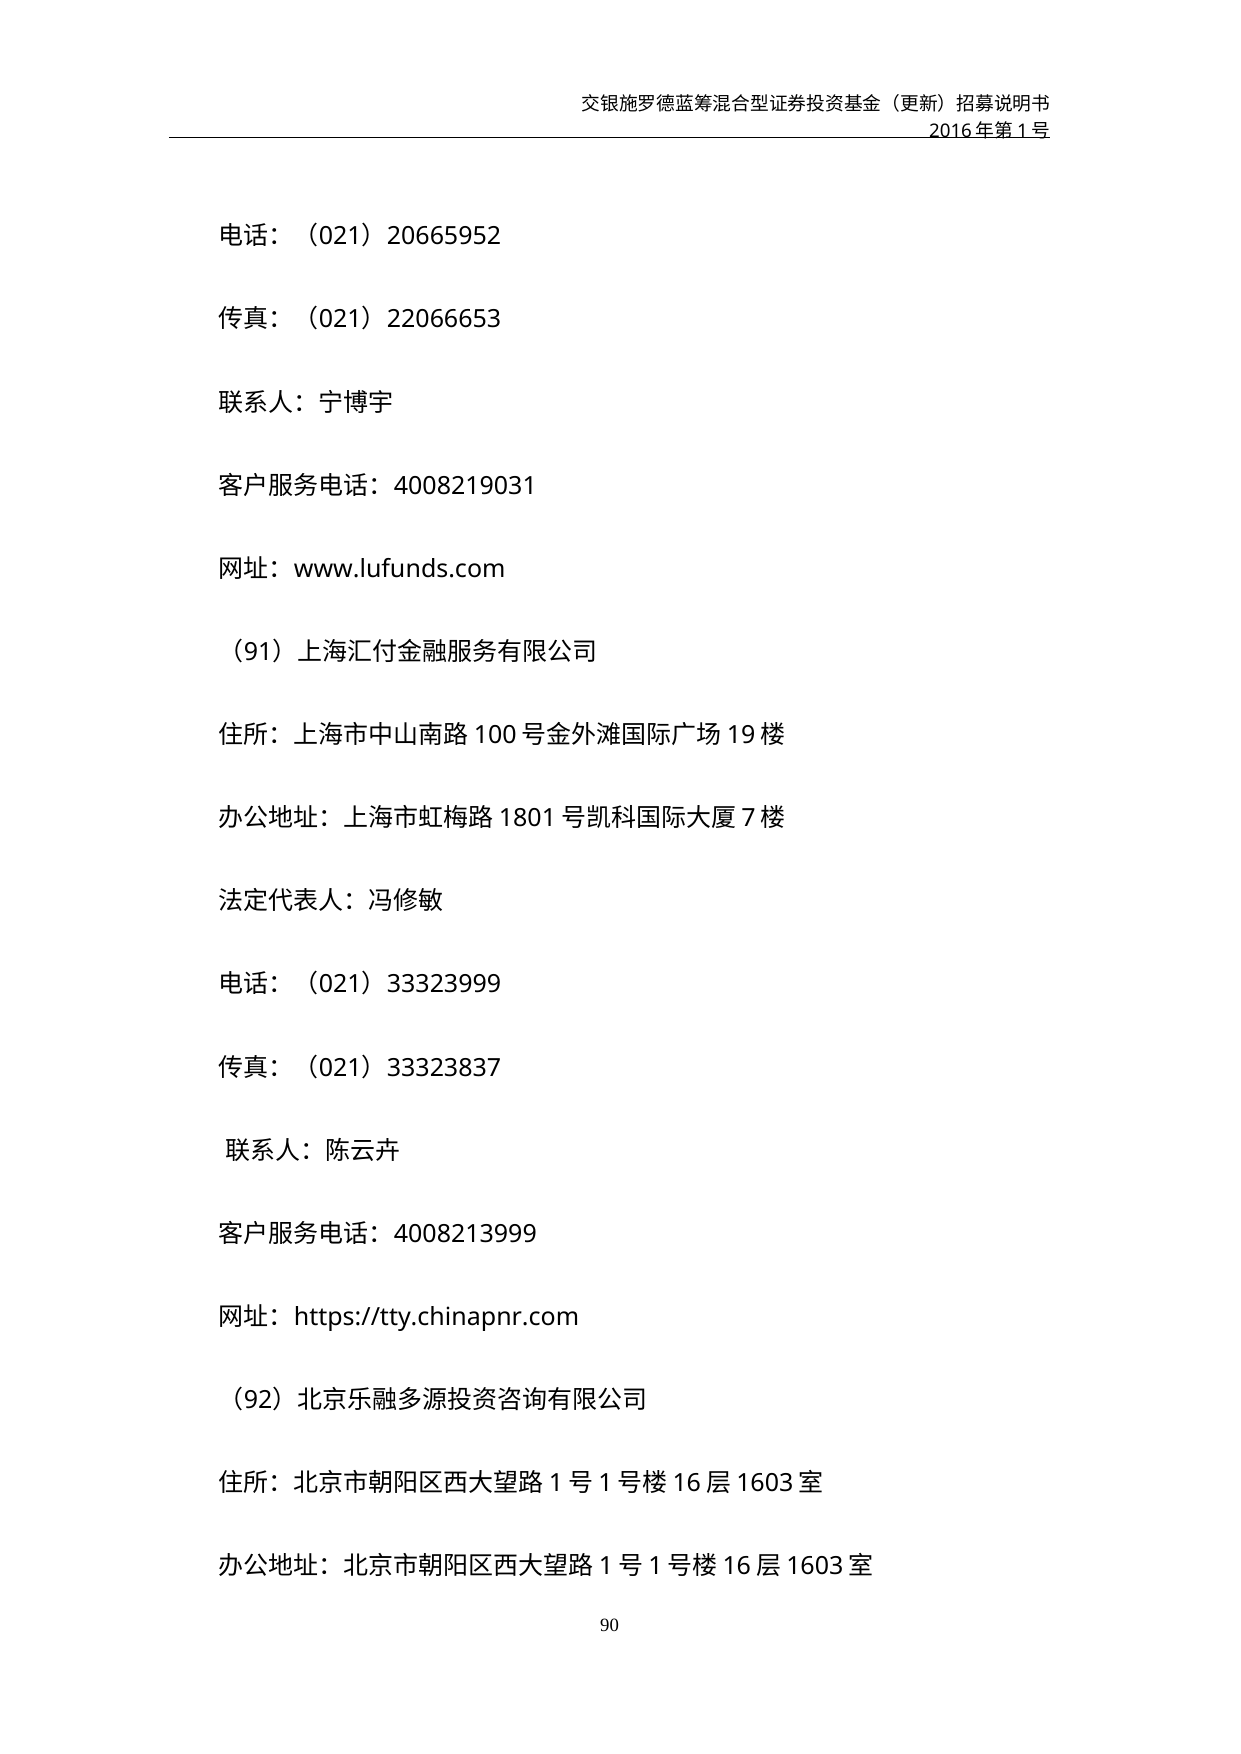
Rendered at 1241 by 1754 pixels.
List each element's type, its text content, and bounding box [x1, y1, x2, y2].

text 办公地址：上海市虹梅路1801号凯科国际大厦7楼 [169, 783, 1050, 848]
text 法定代表人：冯修敏 [169, 866, 1050, 931]
text 联系人：宁博宇 [169, 368, 1050, 433]
text 网址：www.lufunds.com [169, 534, 1050, 599]
text 客户服务电话：4008213999 [169, 1199, 1050, 1264]
text 传真：（021）33323837 [169, 1033, 1050, 1098]
text 住所：上海市中山南路100号金外滩国际广场19楼 [169, 700, 1050, 765]
text 住所：北京市朝阳区西大望路1号1号楼16层1603室 [169, 1448, 1050, 1513]
text 传真：（021）22066653 [169, 284, 1050, 349]
text 办公地址：北京市朝阳区西大望路1号1号楼16层1603室 [169, 1531, 1050, 1596]
text （91）上海汇付金融服务有限公司 [169, 617, 1050, 682]
text 客户服务电话：4008219031 [169, 451, 1050, 516]
text 电话：（021）33323999 [169, 949, 1050, 1014]
text 网址：https://tty.chinapnr.com [169, 1282, 1050, 1347]
text 联系人：陈云卉 [169, 1116, 1050, 1181]
text 电话：（021）20665952 [169, 201, 1050, 266]
text （92）北京乐融多源投资咨询有限公司 [169, 1365, 1050, 1430]
